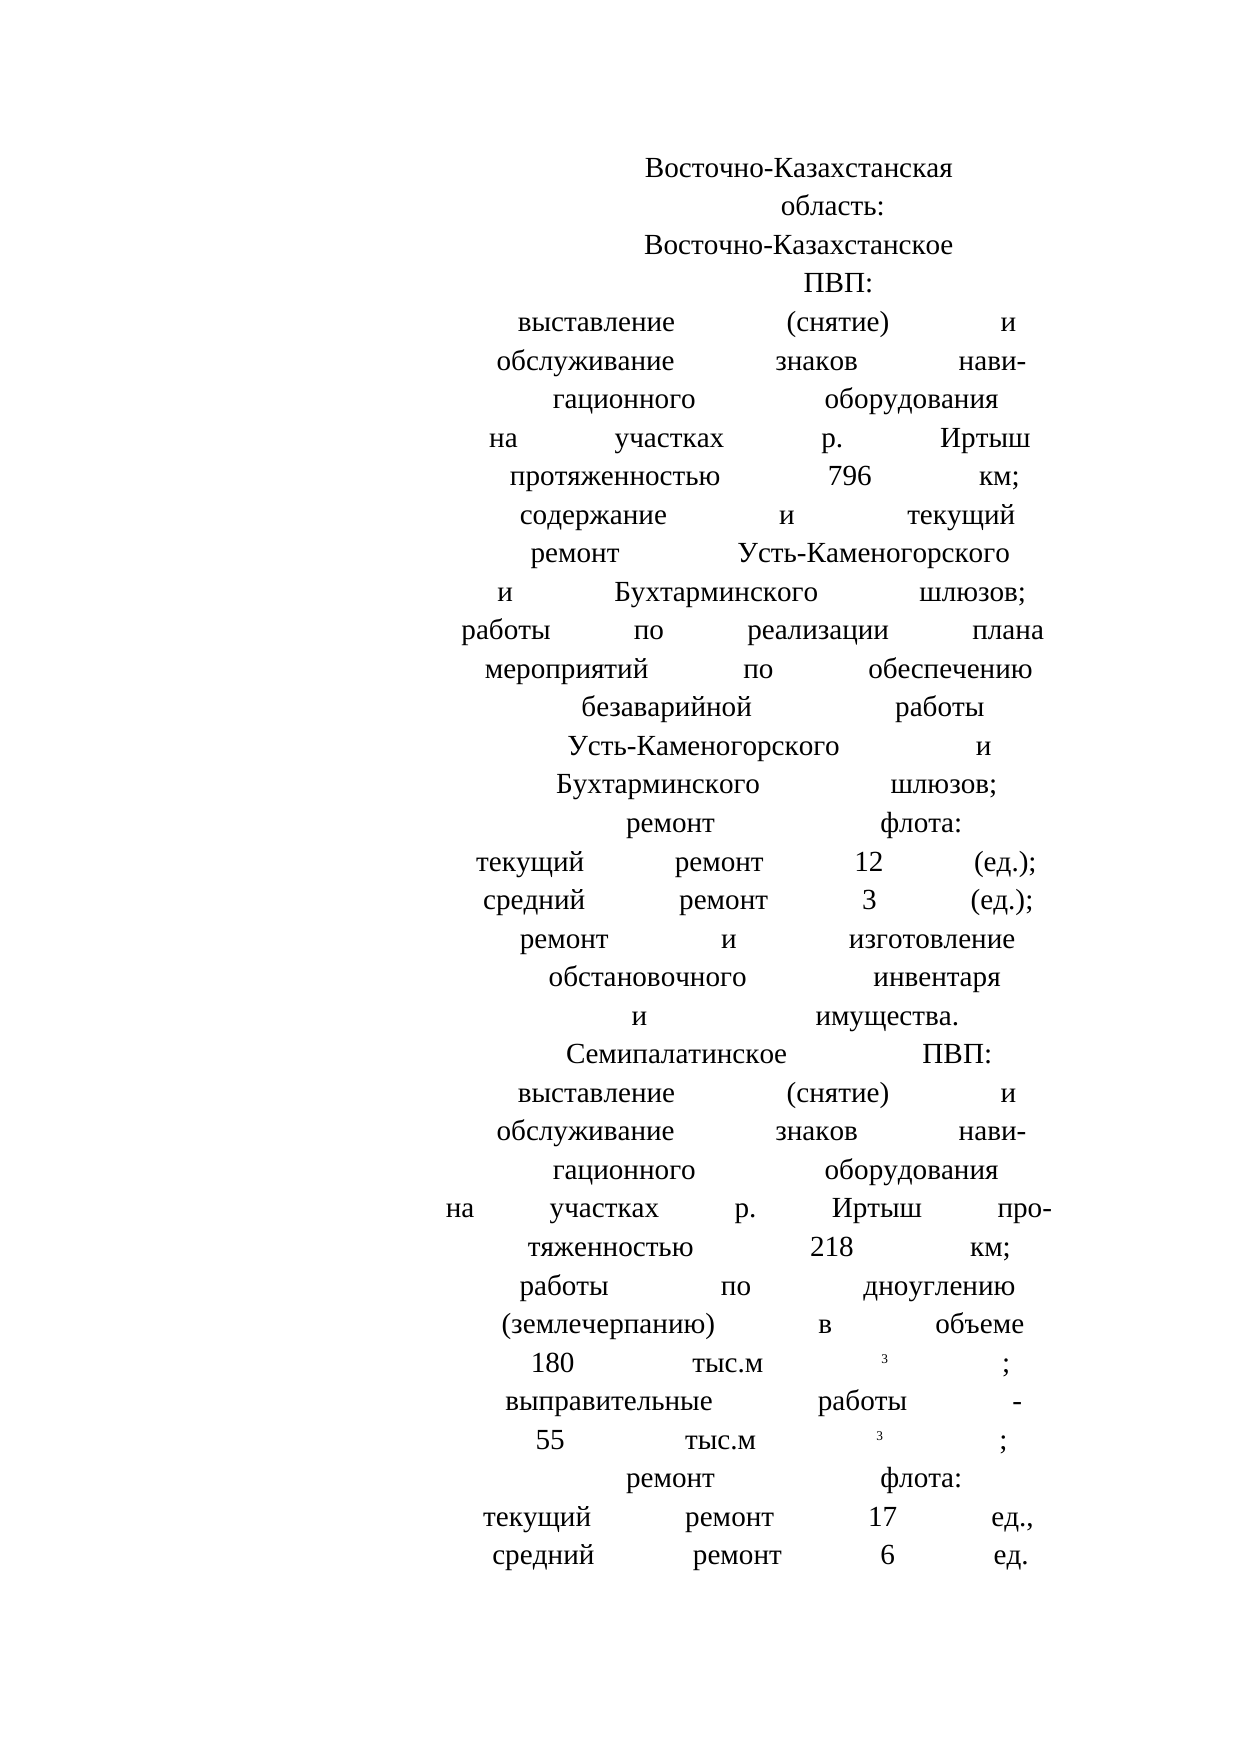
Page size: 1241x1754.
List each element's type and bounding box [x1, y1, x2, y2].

text [112, 150, 1128, 1571]
